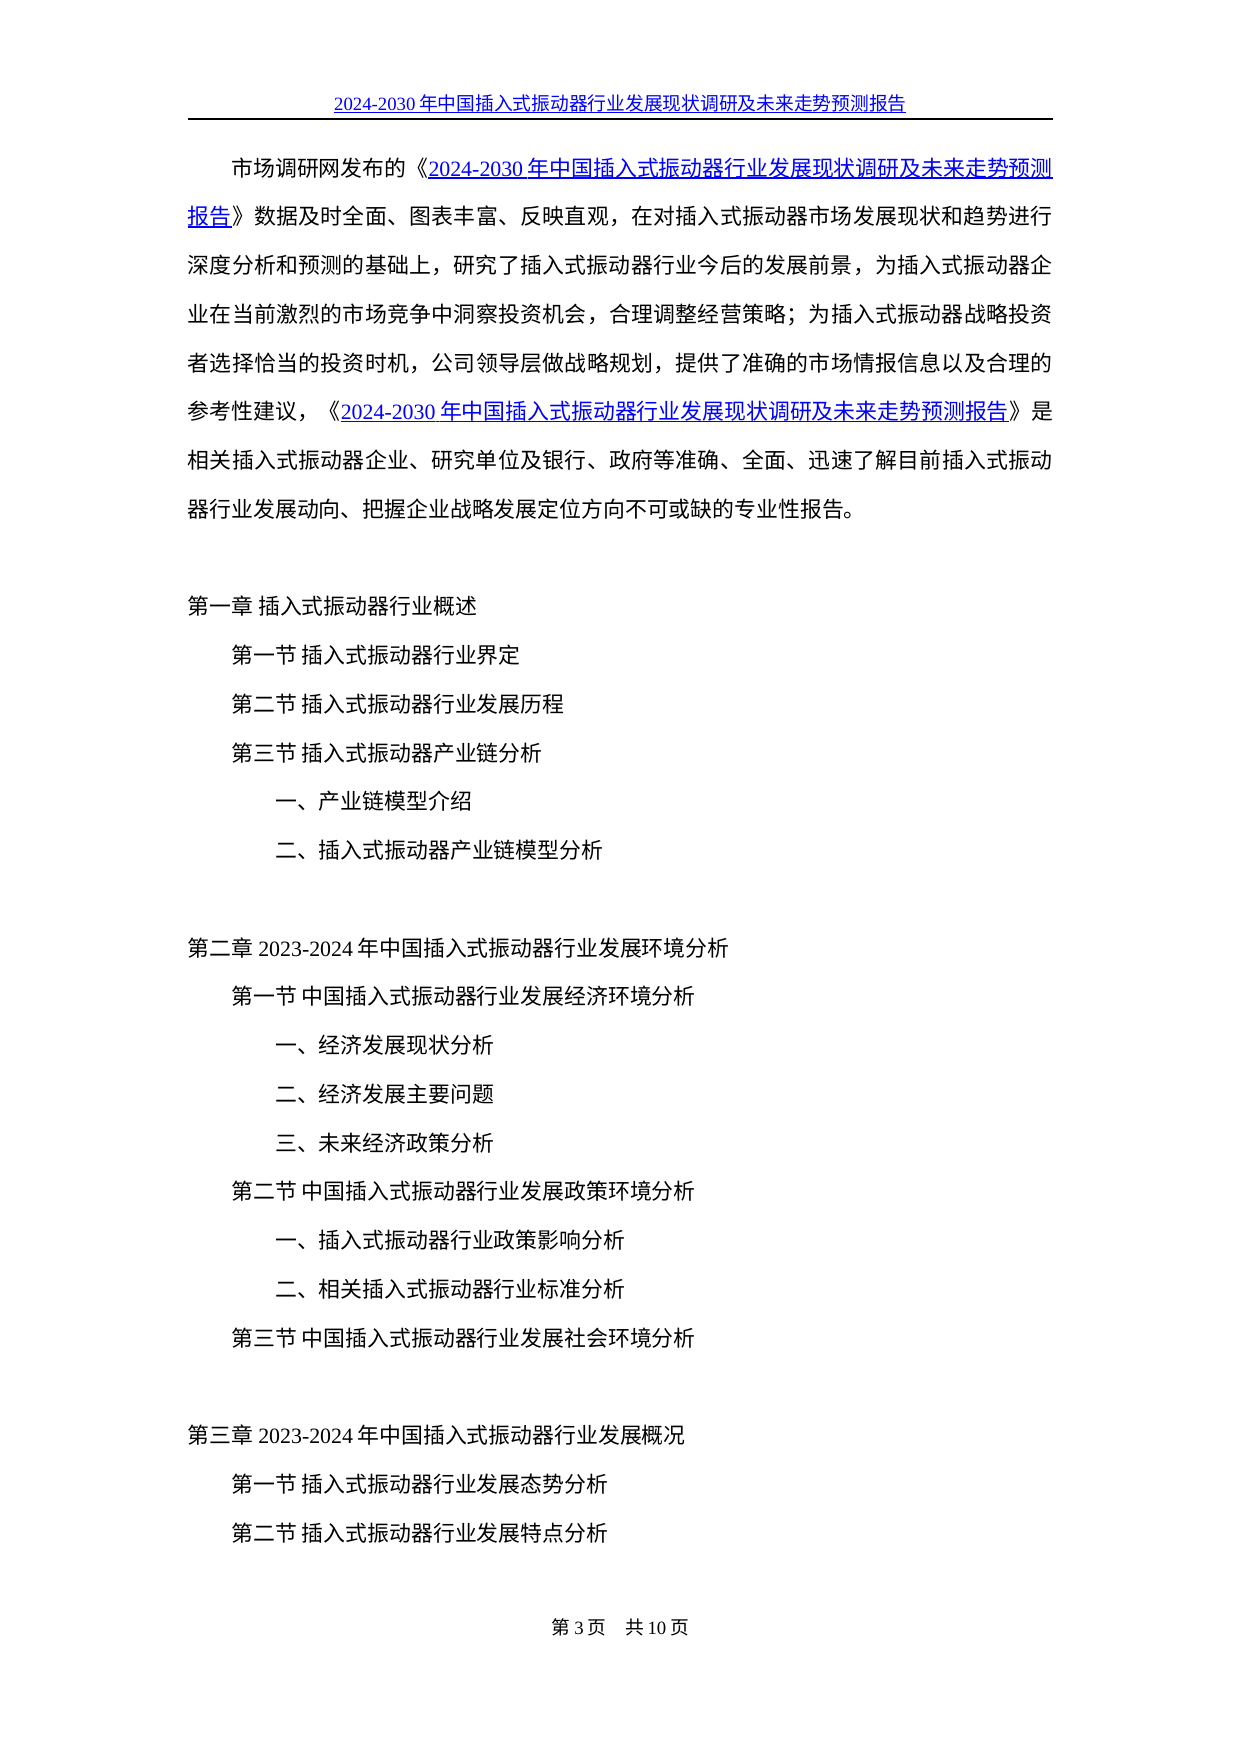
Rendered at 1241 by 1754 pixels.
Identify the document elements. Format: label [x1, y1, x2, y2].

text [187, 150, 1053, 1548]
